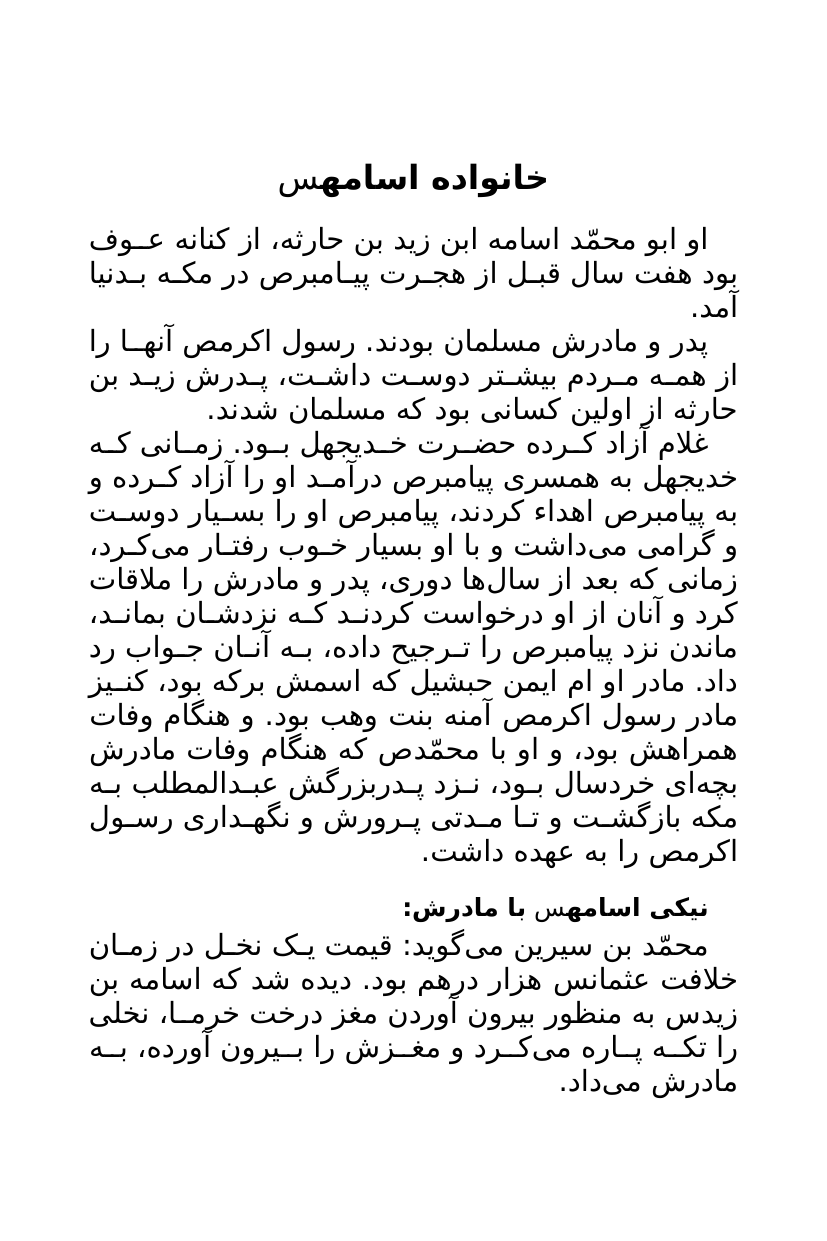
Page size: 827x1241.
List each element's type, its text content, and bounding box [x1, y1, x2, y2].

text پدر و مادرش مسلمان بودند. رسول اکرمص آنها را از همه مردم بیشتر دوست داشت، پدرش زید بن حارثه از اولین کسانی بود که مسلمان شدند. [89, 324, 738, 426]
text نیکی اسامهس با مادرش: [89, 893, 708, 922]
text خانواده اسامهس [89, 159, 738, 198]
text محمّد بن سیرین می‌گوید: قیمت یک نخل در زمان خلافت عثمانس هزار درهم بود. دیده شد که اسامه بن زیدس به منظور بیرون آوردن مغز درخت خرما، نخلی را تکه پاره می‌کرد و مغزش را بیرون آورده، به مادرش می‌داد. [89, 928, 738, 1098]
text او ابو محمّد اسامه ابن زید بن حارثه، از کنانه عوف بود هفت سال قبل از هجرت پیامبرص در مکه بدنیا آمد. [89, 223, 738, 324]
text غلام آزاد کرده حضرت خدیجهل بود. زمانی که خدیجهل به همسری پیامبرص درآمد او را آزاد کرده و به پیامبرص اهداء کردند، پیامبرص او را بسیار دوست و گرامی می‌داشت و با او بسیار خوب رفتار می‌کرد، زمانی که بعد از سال‌ها دوری، پدر و مادرش را ملاقات کرد و آنان از او درخواست کردند که نزدشان بماند، ماندن نزد پیامبرص را ترجیح داده، به آنان جواب رد داد. مادر او ام ایمن حبشیل که اسمش برکه بود، کنیز مادر رسول اکرمص آمنه بنت وهب بود. و هنگام وفات همراهش بود، و او با محمّدص که هنگام وفات مادرش بچه‌ای خردسال بود، نزد پدربزرگش عبدالمطلب به مکه بازگشت و تا مدتی پرورش و نگهداری رسول اکرمص را به عهده داشت. [89, 426, 738, 868]
